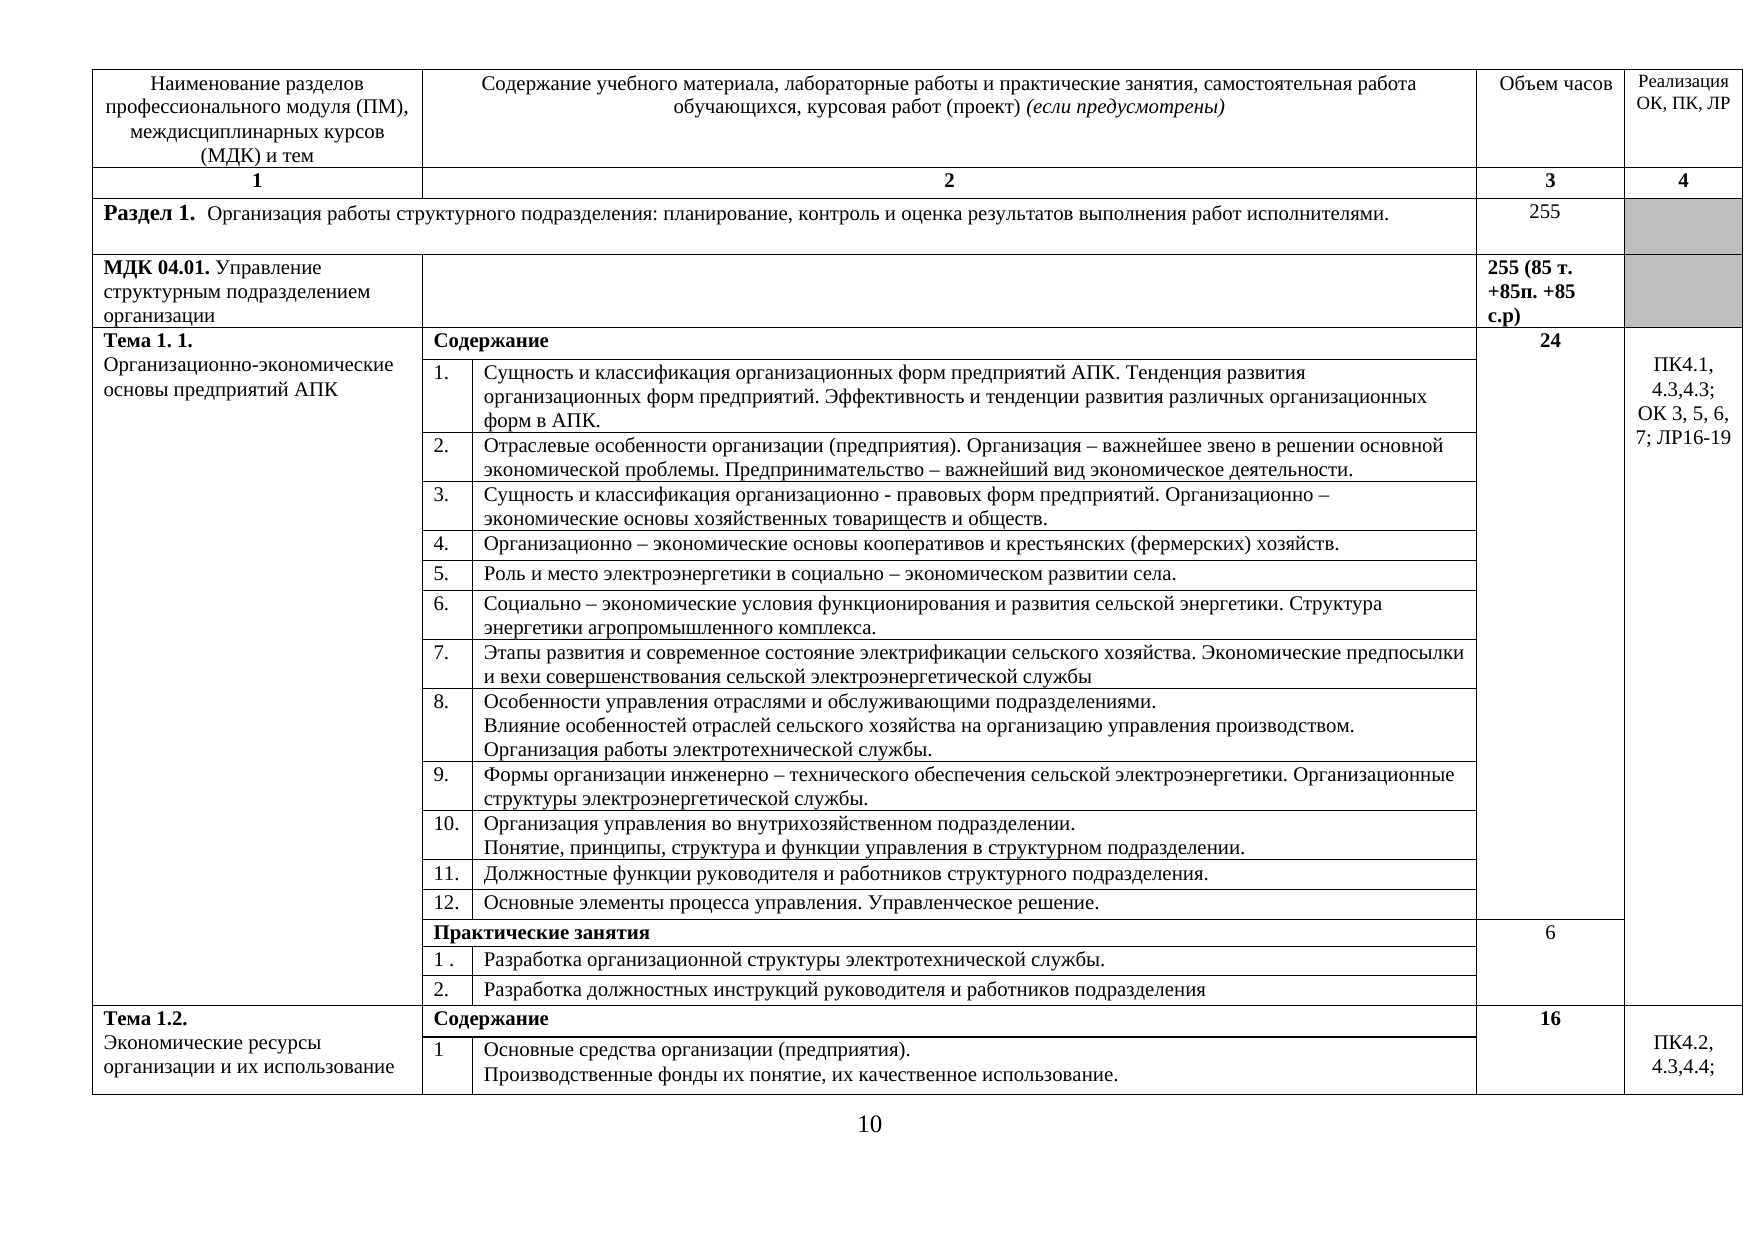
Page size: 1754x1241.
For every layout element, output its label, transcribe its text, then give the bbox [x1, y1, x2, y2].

table_cell 1 [423, 1038, 472, 1094]
table_cell 12. [423, 890, 472, 919]
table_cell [473, 1038, 1476, 1094]
table_cell Сущность и классификация организационных форм предприятий АПК. Тенденция развития организационных форм предприятий. Эффективность и тенденции развития различных организационных форм в АПК. [473, 360, 1476, 432]
table_cell Должностные функции руководителя и работников структурного подразделения. [473, 860, 1476, 889]
table_cell Особенности управления отраслями и обслуживающими подразделениями. Влияние особенностей отраслей сельского хозяйства на организацию управления производством. Организация работы электротехнической службы. [473, 689, 1476, 761]
table_cell Тема 1. 1. Организационно-экономические основы предприятий АПК [93, 328, 422, 1005]
table_cell 2. [423, 433, 472, 481]
table_cell Разработка организационной структуры электротехнической службы. [473, 947, 1476, 975]
table_cell 1. [423, 360, 472, 432]
table_cell Этапы развития и современное состояние электрификации сельского хозяйства. Экономические предпосылки и вехи совершенствования сельской электроэнергетической службы [473, 640, 1476, 688]
table_cell 1 [93, 168, 422, 198]
table_header Объем часов [1477, 70, 1624, 167]
table_cell Разработка должностных инструкций руководителя и работников подразделения [473, 976, 1476, 1005]
table_cell 16 [1477, 1006, 1624, 1094]
table_cell 1 . [423, 947, 472, 975]
table_cell 5. [423, 561, 472, 589]
table_cell ПК4.1, 4.3,4.3; ОК 3, 5, 6, 7; ЛР16-19 [1625, 328, 1742, 1005]
table_cell [1625, 255, 1742, 327]
table_cell 11. [423, 860, 472, 889]
table_cell Тема 1.2. Экономические ресурсы организации и их использование [93, 1006, 422, 1094]
table_cell 2 [423, 168, 1476, 198]
table_cell Основные элементы процесса управления. Управленческое решение. [473, 890, 1476, 919]
table_cell 24 [1477, 328, 1624, 919]
table_cell 8. [423, 689, 472, 761]
table_cell ПК4.2, 4.3,4.4; ОК 1-6, 8,; ЛР 5, 7-19 [1625, 1006, 1742, 1094]
table_cell 6 [1477, 920, 1624, 1005]
table_cell 10. [423, 811, 472, 859]
table_cell 4 [1625, 168, 1742, 198]
table_cell Сущность и классификация организационно - правовых форм предприятий. Организационно – экономические основы хозяйственных товариществ и обществ. [473, 482, 1476, 530]
table_cell 9. [423, 762, 472, 810]
table_cell 7. [423, 640, 472, 688]
table_cell 2. [423, 976, 472, 1005]
table_header Реализация ОК, ПК, ЛР [1625, 70, 1742, 167]
table_cell Практические занятия [423, 920, 1476, 946]
table_cell Содержание [423, 1006, 1476, 1036]
table_cell Отраслевые особенности организации (предприятия). Организация – важнейшее звено в решении основной экономической проблемы. Предпринимательство – важнейший вид экономическое деятельности. [473, 433, 1476, 481]
table_cell Организация управления во внутрихозяйственном подразделении. Понятие, принципы, структура и функции управления в структурном подразделении. [473, 811, 1476, 859]
table_cell Роль и место электроэнергетики в социально – экономическом развитии села. [473, 561, 1476, 589]
table_cell Организационно – экономические основы кооперативов и крестьянских (фермерских) хозяйств. [473, 531, 1476, 560]
table_cell 6. [423, 591, 472, 639]
table_header Содержание учебного материала, лабораторные работы и практические занятия, самостоятельная работа обучающихся, курсовая работ (проект) (если предусмотрены) [423, 70, 1476, 167]
table_cell МДК 04.01. Управление структурным подразделением организации [93, 255, 422, 327]
table_cell 255 (85 т.+85п. +85 с.р) [1477, 255, 1624, 327]
table_cell [423, 255, 1476, 327]
table_cell Содержание [423, 328, 1476, 358]
table_cell Раздел 1. Организация работы структурного подразделения: планирование, контроль и оценка результатов выполнения работ исполнителями. [93, 199, 1476, 254]
table_cell Формы организации инженерно – технического обеспечения сельской электроэнергетики. Организационные структуры электроэнергетической службы. [473, 762, 1476, 810]
table_cell 4. [423, 531, 472, 560]
table_cell 3. [423, 482, 472, 530]
table_cell [1625, 199, 1742, 254]
table_cell 255 [1477, 199, 1624, 254]
table_cell Социально – экономические условия функционирования и развития сельской энергетики. Структура энергетики агропромышленного комплекса. [473, 591, 1476, 639]
table_cell 3 [1477, 168, 1624, 198]
table_header Наименование разделов профессионального модуля (ПМ), междисциплинарных курсов (МДК) и тем [93, 70, 422, 167]
